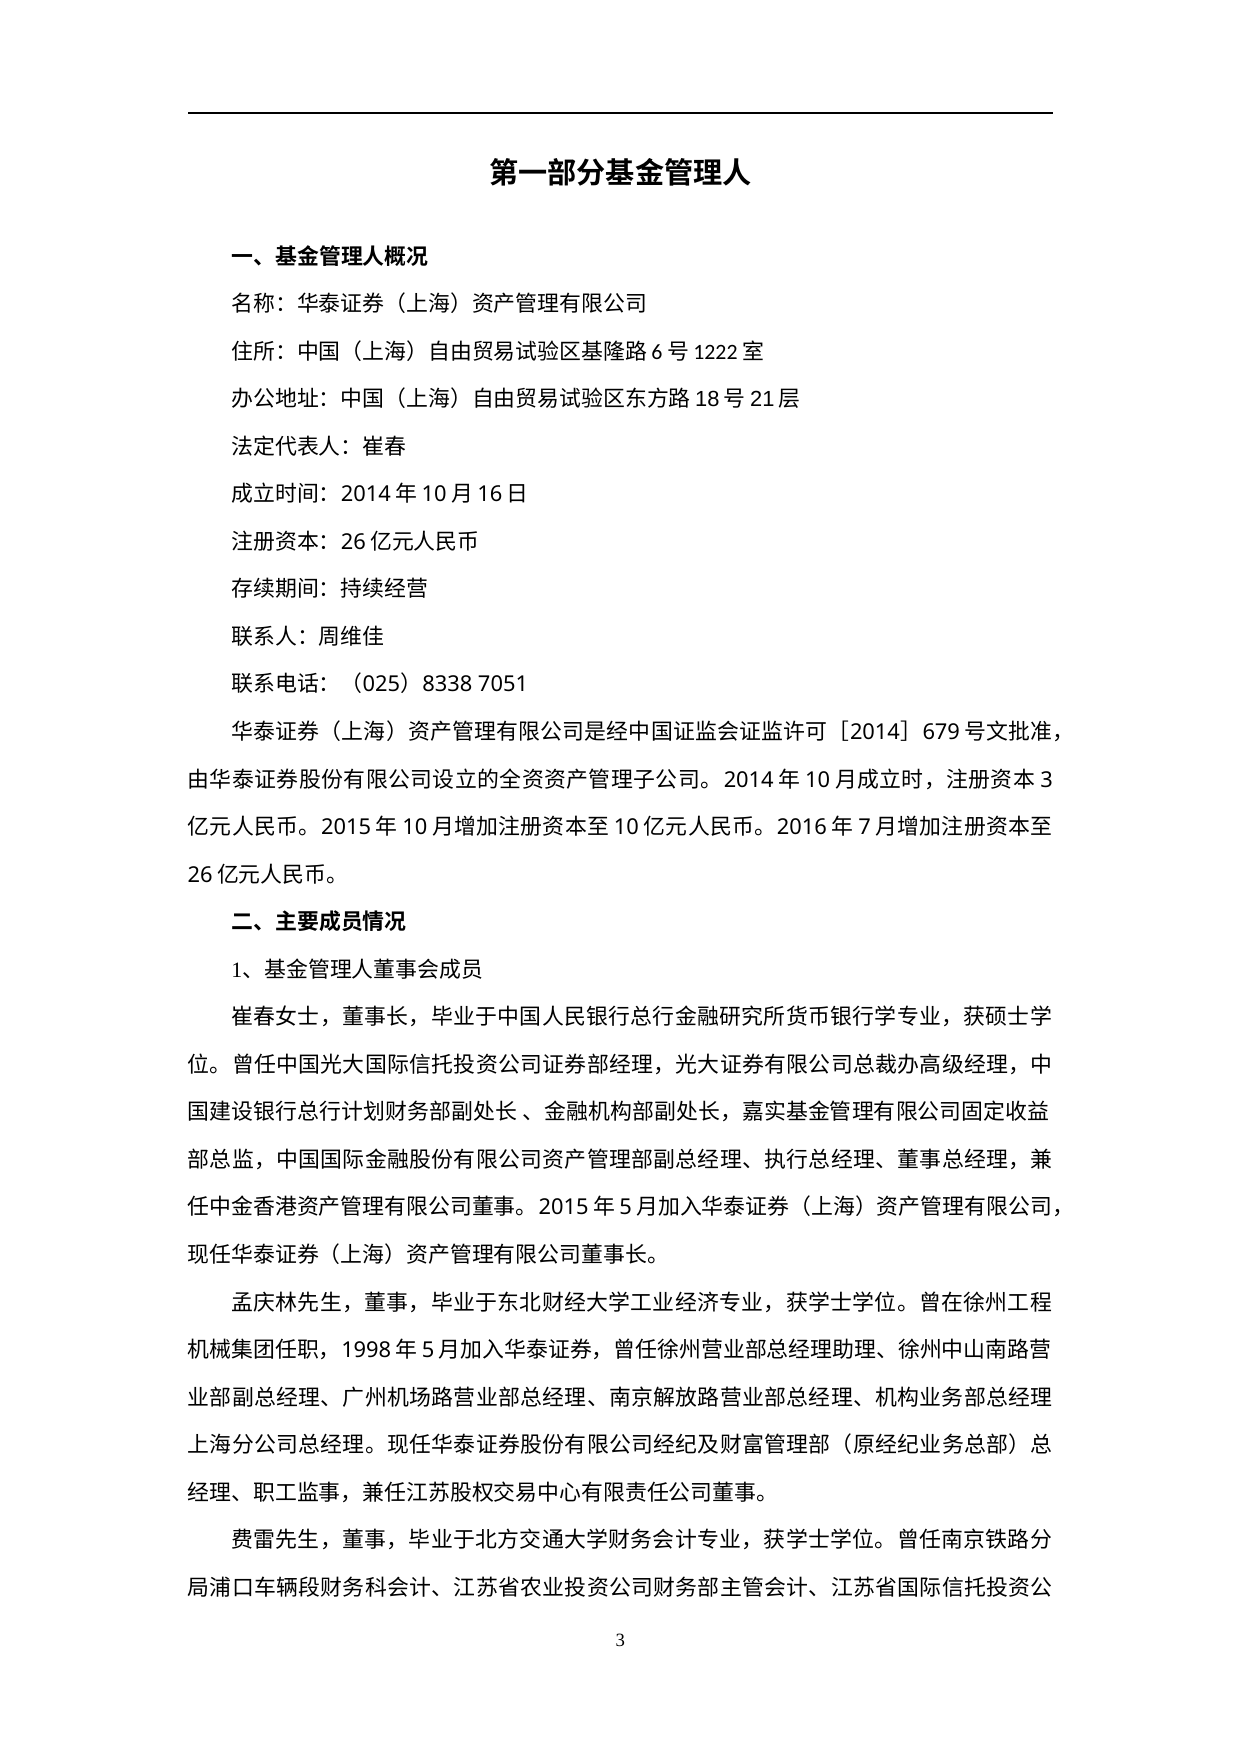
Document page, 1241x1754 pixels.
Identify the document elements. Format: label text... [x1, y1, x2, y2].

text 名称：华泰证券（上海）资产管理有限公司 [187, 286, 1053, 318]
text 联系电话：（025）8338 7051 [187, 666, 1053, 698]
text 孟庆林先生，董事，毕业于东北财经大学工业经济专业，获学士学位。曾在徐州工程机械集团任职，1998年5月加入华泰证券，曾任徐州营业部总经理助理、徐州中山南路营业部副总经理、广州机场路营业部总经理、南京解放路营业部总经理、机构业务部总经理、上海分公司总经理。现任华泰证券股份有限公司经纪及财富管理部（原经纪业务总部）总经理、职工监事，兼任江苏股权交易中心有限责任公司董事。 [187, 1284, 1053, 1506]
text 二、主要成员情况 [187, 904, 1053, 936]
text 联系人：周维佳 [187, 619, 1053, 651]
text 崔春女士，董事长，毕业于中国人民银行总行金融研究所货币银行学专业，获硕士学位。曾任中国光大国际信托投资公司证券部经理，光大证券有限公司总裁办高级经理，中国建设银行总行计划财务部副处长 、金融机构部副处长，嘉实基金管理有限公司固定收益部总监，中国国际金融股份有限公司资产管理部副总经理、执行总经理、董事总经理，兼任中金香港资产管理有限公司董事。2015年5月加入华泰证券（上海）资产管理有限公司，现任华泰证券（上海）资产管理有限公司董事长。 [187, 999, 1053, 1269]
text 一、基金管理人概况 [187, 239, 1053, 270]
text 成立时间：2014年10月16日 [187, 476, 1053, 508]
text 注册资本：26亿元人民币 [187, 524, 1053, 556]
text 办公地址：中国（上海）自由贸易试验区东方路18号21层 [187, 381, 1053, 413]
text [187, 1522, 1053, 1601]
text 住所：中国（上海）自由贸易试验区基隆路6号1222室 [187, 334, 1053, 365]
subtitle 第一部分基金管理人 [187, 150, 1053, 192]
text 1、基金管理人董事会成员 [187, 952, 1053, 983]
text 法定代表人：崔春 [187, 429, 1053, 460]
text 存续期间：持续经营 [187, 571, 1053, 603]
text 华泰证券（上海）资产管理有限公司是经中国证监会证监许可［2014］679号文批准，由华泰证券股份有限公司设立的全资资产管理子公司。2014年10月成立时，注册资本3亿元人民币。2015年10月增加注册资本至10亿元人民币。2016年7月增加注册资本至26亿元人民币。 [187, 714, 1053, 888]
